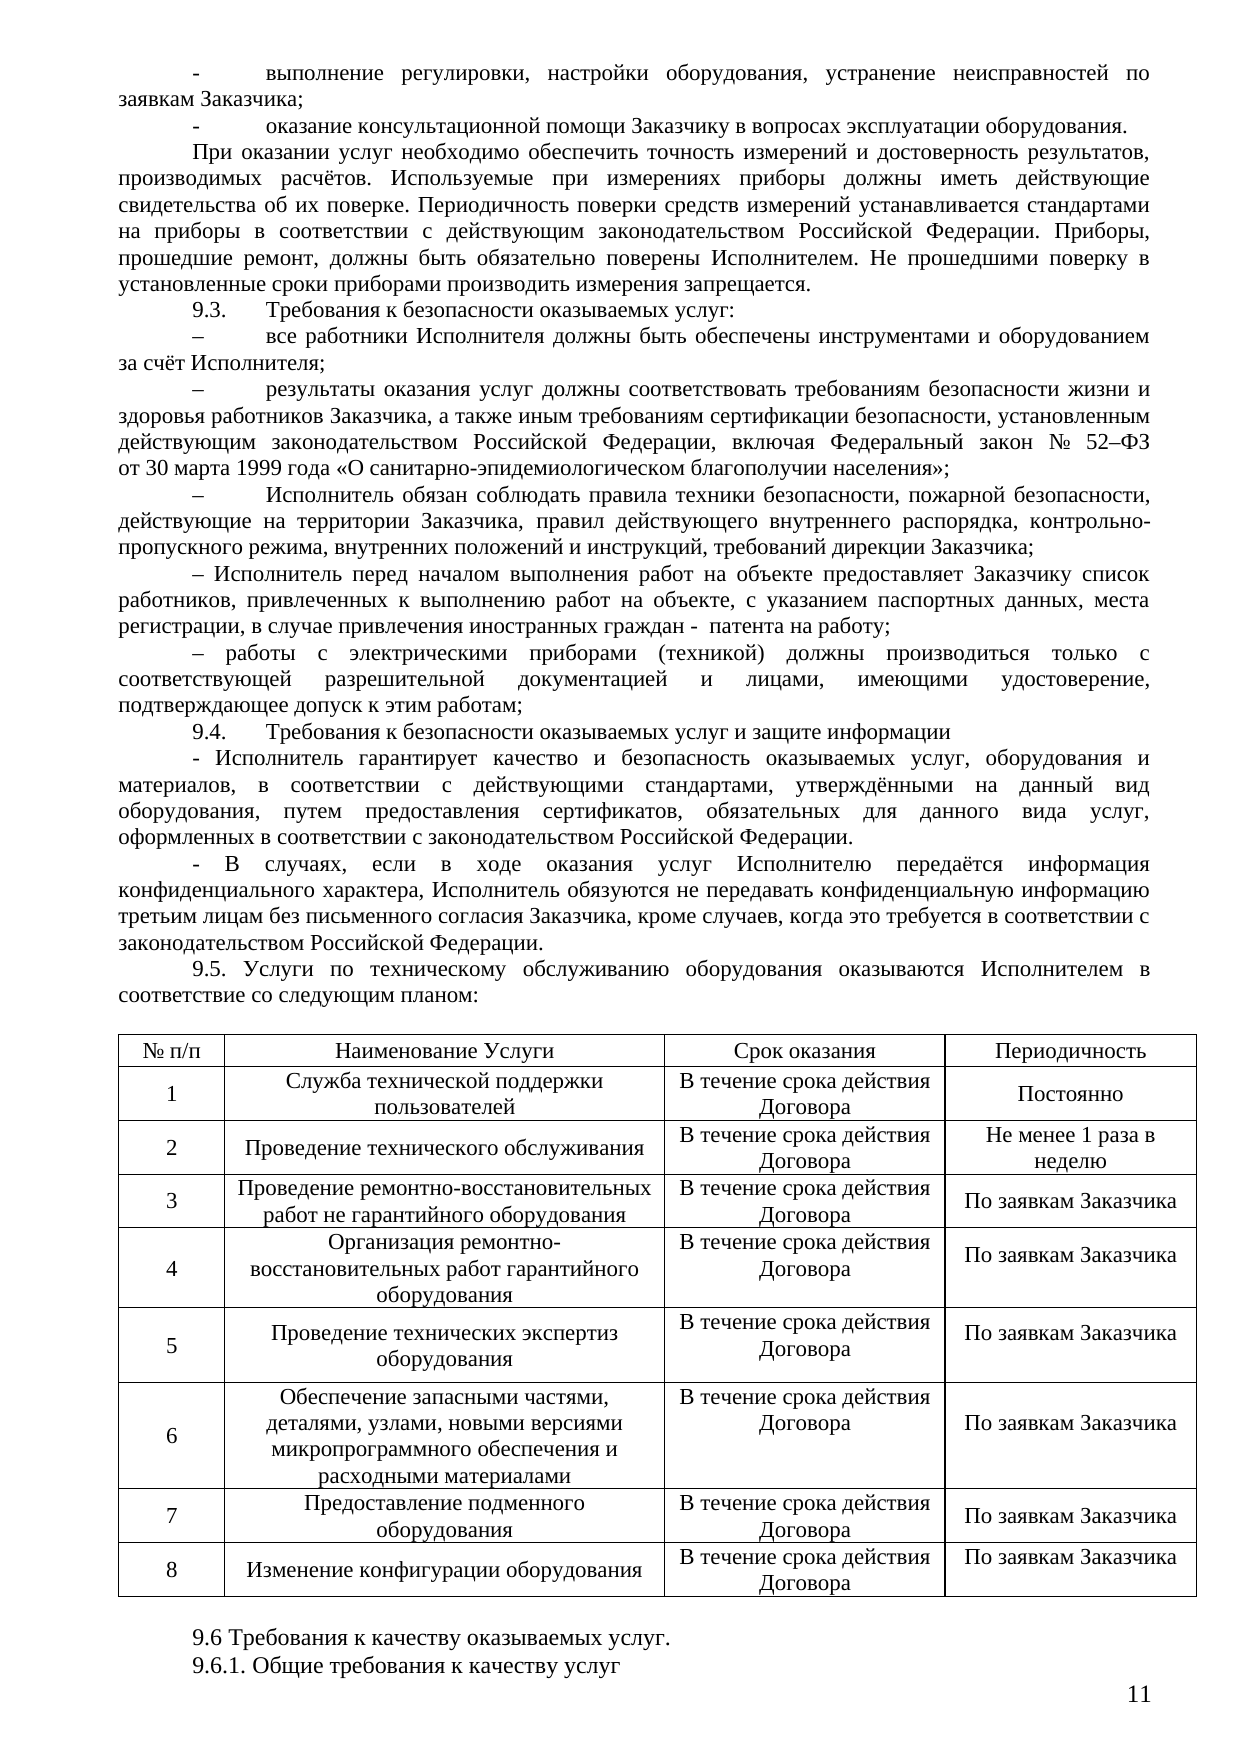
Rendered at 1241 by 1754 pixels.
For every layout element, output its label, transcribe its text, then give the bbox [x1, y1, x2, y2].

text – работы с электрическими приборами (техникой) должны производиться только с соответствующей разрешительной документацией и лицами, имеющими удостоверение, подтверждающее допуск к этим работам; [118, 639, 1152, 718]
text – Исполнитель перед началом выполнения работ на объекте предоставляет Заказчику список работников, привлеченных к выполнению работ на объекте, с указанием паспортных данных, места регистрации, в случае привлечения иностранных граждан - патента на работу; [118, 560, 1152, 639]
table_cell В течение срока действия Договора [665, 1489, 944, 1542]
list Требования к безопасности оказываемых услуг: [118, 296, 1152, 323]
table_cell В течение срока действия Договора [665, 1383, 944, 1488]
text – Исполнитель обязан соблюдать правила техники безопасности, пожарной безопасности, действующие на территории Заказчика, правил действующего внутреннего распорядка, контрольно-пропускного режима, внутренних положений и инструкций, требований дирекции Заказчика; [118, 481, 1152, 560]
table_cell По заявкам Заказчика [946, 1308, 1196, 1382]
table_cell В течение срока действия Договора [665, 1228, 944, 1307]
table_cell 4 [119, 1228, 224, 1307]
text - В случаях, если в ходе оказания услуг Исполнителю передаётся информация конфиденциального характера, Исполнитель обязуются не передавать конфиденциальную информацию третьим лицам без письменного согласия Заказчика, кроме случаев, когда это требуется в соответствии с законодательством Российской Федерации. [118, 850, 1152, 955]
table_cell Не менее 1 раза в неделю [946, 1121, 1196, 1173]
text При оказании услуг необходимо обеспечить точность измерений и достоверность результатов, производимых расчётов. Используемые при измерениях приборы должны иметь действующие свидетельства об их поверке. Периодичность поверки средств измерений устанавливается стандартами на приборы в соответствии с действующим законодательством Российской Федерации. Приборы, прошедшие ремонт, должны быть обязательно поверены Исполнителем. Не прошедшими поверку в установленные сроки приборами производить измерения запрещается. [118, 138, 1152, 296]
table_header Наименование Услуги [225, 1035, 664, 1066]
list Требования к безопасности оказываемых услуг и защите информации [118, 718, 1152, 744]
table_cell 5 [119, 1308, 224, 1382]
table_cell Организация ремонтно-восстановительных работ гарантийного оборудования [225, 1228, 664, 1307]
table_cell В течение срока действия Договора [665, 1175, 944, 1227]
table_cell По заявкам Заказчика [946, 1489, 1196, 1542]
text 9.6.1. Общие требования к качеству услуг [118, 1651, 1152, 1678]
list оказание консультационной помощи Заказчику в вопросах эксплуатации оборудования. [118, 112, 1152, 138]
text – результаты оказания услуг должны соответствовать требованиям безопасности жизни и здоровья работников Заказчика, а также иным требованиям сертификации безопасности, установленным действующим законодательством Российской Федерации, включая Федеральный закон № 52–ФЗ от 30 марта 1999 года «О санитарно-эпидемиологическом благополучии населения»; [118, 375, 1152, 481]
table_cell 7 [119, 1489, 224, 1542]
table_cell По заявкам Заказчика [946, 1383, 1196, 1488]
table_cell В течение срока действия Договора [665, 1067, 944, 1120]
text 9.5. Услуги по техническому обслуживанию оборудования оказываются Исполнителем в соответствие со следующим планом: [118, 955, 1152, 1008]
table_cell По заявкам Заказчика [946, 1175, 1196, 1227]
table_cell Изменение конфигурации оборудования [225, 1543, 664, 1596]
table_cell 2 [119, 1121, 224, 1173]
table_header Срок оказания [665, 1035, 944, 1066]
table_cell В течение срока действия Договора [665, 1308, 944, 1382]
table_cell По заявкам Заказчика [946, 1228, 1196, 1307]
table_header Периодичность [946, 1035, 1196, 1066]
table_cell Проведение технического обслуживания [225, 1121, 664, 1173]
table_cell Служба технической поддержки пользователей [225, 1067, 664, 1120]
table_cell Проведение технических экспертиз оборудования [225, 1308, 664, 1382]
text – все работники Исполнителя должны быть обеспечены инструментами и оборудованием за счёт Исполнителя; [118, 323, 1152, 375]
table_cell В течение срока действия Договора [665, 1543, 944, 1596]
table_cell Проведение ремонтно-восстановительных работ не гарантийного оборудования [225, 1175, 664, 1227]
table_cell 6 [119, 1383, 224, 1488]
text 9.6 Требования к качеству оказываемых услуг. [118, 1623, 1152, 1651]
table_cell По заявкам Заказчика [946, 1543, 1196, 1596]
text - Исполнитель гарантирует качество и безопасность оказываемых услуг, оборудования и материалов, в соответствии с действующими стандартами, утверждёнными на данный вид оборудования, путем предоставления сертификатов, обязательных для данного вида услуг, оформленных в соответствии с законодательством Российской Федерации. [118, 744, 1152, 850]
table_header № п/п [119, 1035, 224, 1066]
table_cell В течение срока действия Договора [665, 1121, 944, 1173]
table_cell 1 [119, 1067, 224, 1120]
table_cell 8 [119, 1543, 224, 1596]
table_cell Предоставление подменного оборудования [225, 1489, 664, 1542]
table_cell Обеспечение запасными частями, деталями, узлами, новыми версиями микропрограммного обеспечения и расходными материалами [225, 1383, 664, 1488]
table_cell Постоянно [946, 1067, 1196, 1120]
list выполнение регулировки, настройки оборудования, устранение неисправностей по заявкам Заказчика; [118, 59, 1152, 112]
table_cell 3 [119, 1175, 224, 1227]
